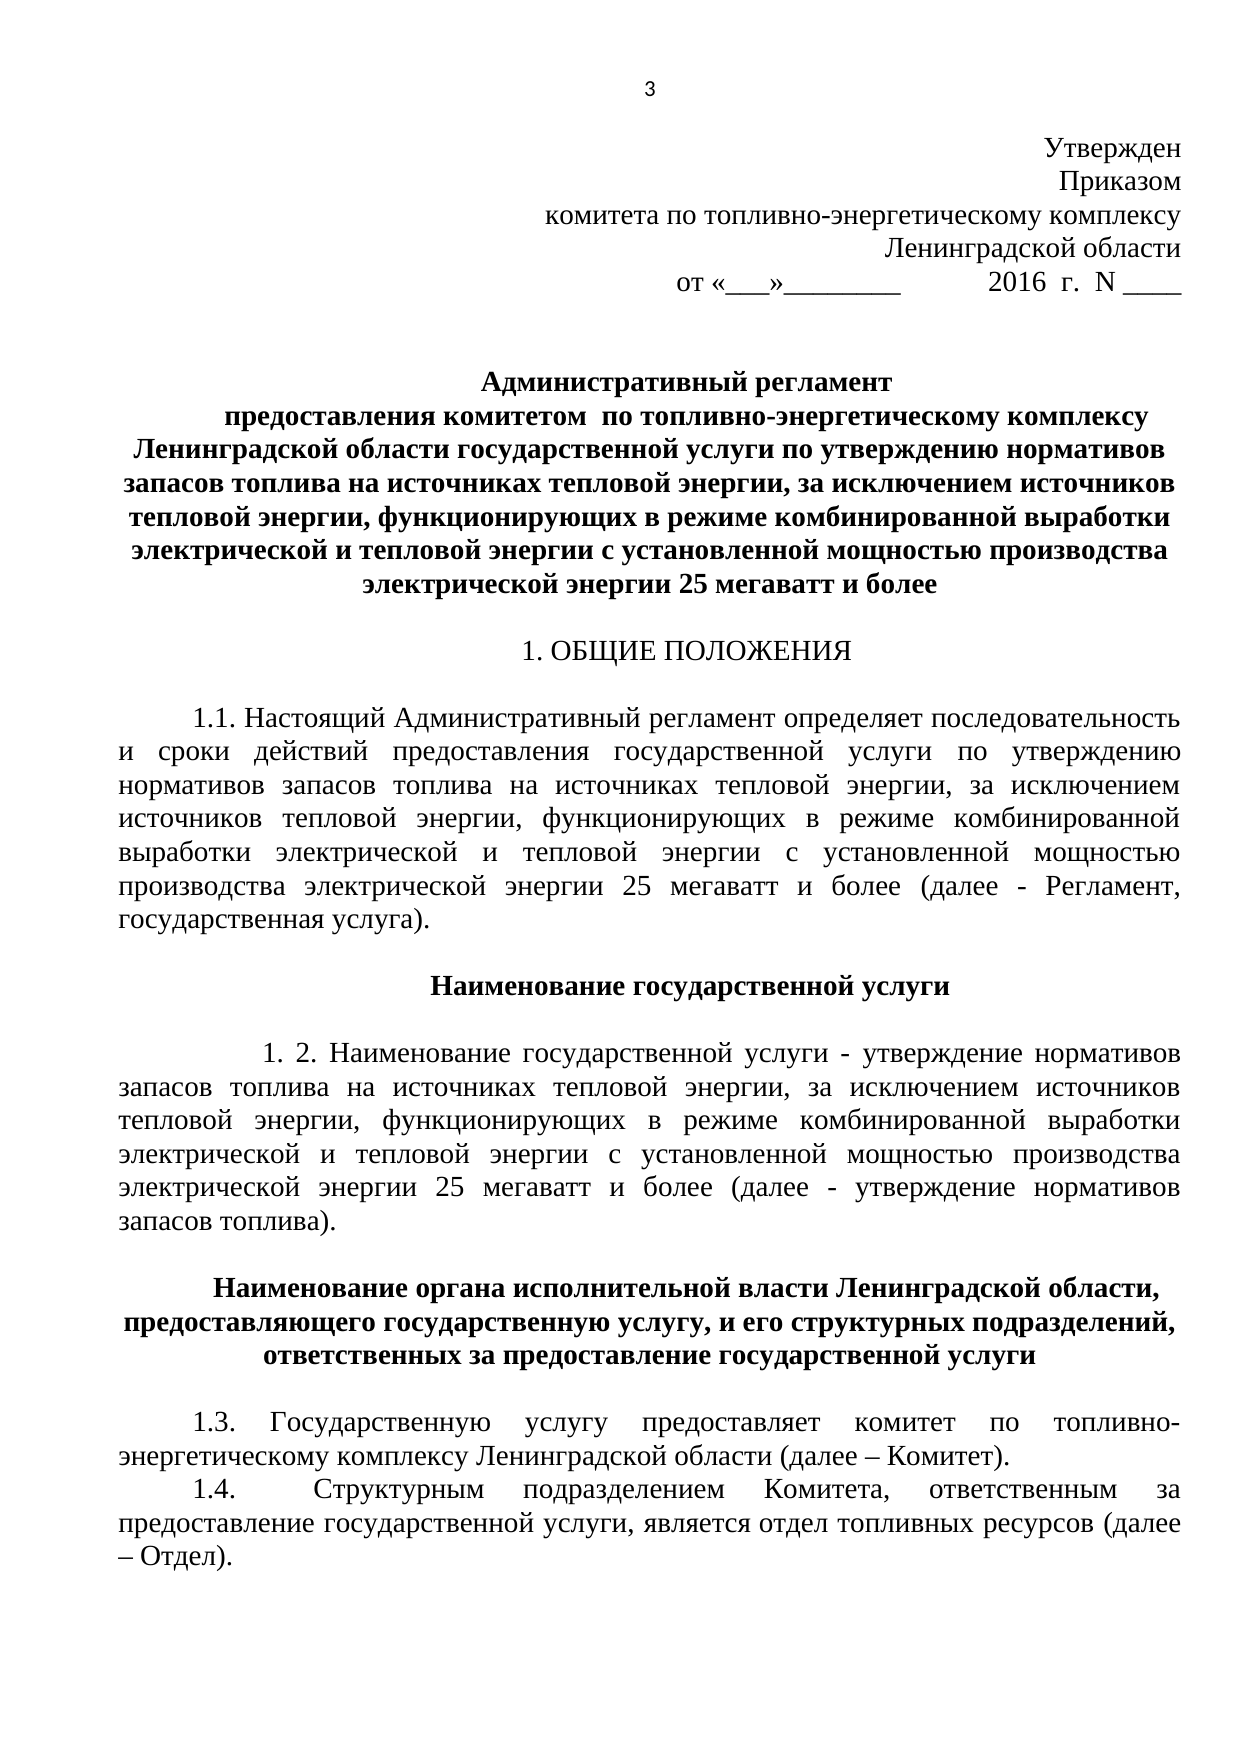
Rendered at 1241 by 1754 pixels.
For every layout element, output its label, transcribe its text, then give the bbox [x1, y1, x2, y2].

text 1. 2. Наименование государственной услуги - утверждение нормативов запасов топлива на источниках тепловой энергии, за исключением источников тепловой энергии, функционирующих в режиме комбинированной выработки электрической и тепловой энергии с установленной мощностью производства электрической энергии 25 мегаватт и более (далее - утверждение нормативов запасов топлива). [118, 1035, 1181, 1237]
text Ленинградской области [118, 230, 1181, 264]
text Наименование государственной услуги [118, 968, 1181, 1002]
text 1.4. Структурным подразделением Комитета, ответственным за предоставление государственной услуги, является отдел топливных ресурсов (далее – Отдел). [118, 1471, 1181, 1572]
text Административный регламент [118, 364, 1181, 398]
text 1.3. Государственную услугу предоставляет комитет по топливно-энергетическому комплексу Ленинградской области (далее – Комитет). [118, 1404, 1181, 1471]
text Наименование органа исполнительной власти Ленинградской области, предоставляющего государственную услугу, и его структурных подразделений, ответственных за предоставление государственной услуги [118, 1270, 1181, 1371]
text комитета по топливно-энергетическому комплексу [118, 197, 1181, 230]
text от «___»________ 2016 г. N ____ [118, 264, 1181, 297]
text 1. ОБЩИЕ ПОЛОЖЕНИЯ [118, 633, 1181, 666]
text предоставления комитетом по топливно-энергетическому комплексу Ленинградской области государственной услуги по утверждению нормативов запасов топлива на источниках тепловой энергии, за исключением источников тепловой энергии, функционирующих в режиме комбинированной выработки электрической и тепловой энергии с установленной мощностью производства электрической энергии 25 мегаватт и более [118, 398, 1181, 599]
text Утвержден [118, 130, 1181, 163]
text Приказом [118, 163, 1181, 197]
text 1.1. Настоящий Административный регламент определяет последовательность и сроки действий предоставления государственной услуги по утверждению нормативов запасов топлива на источниках тепловой энергии, за исключением источников тепловой энергии, функционирующих в режиме комбинированной выработки электрической и тепловой энергии с установленной мощностью производства электрической энергии 25 мегаватт и более (далее - Регламент, государственная услуга). [118, 700, 1181, 935]
